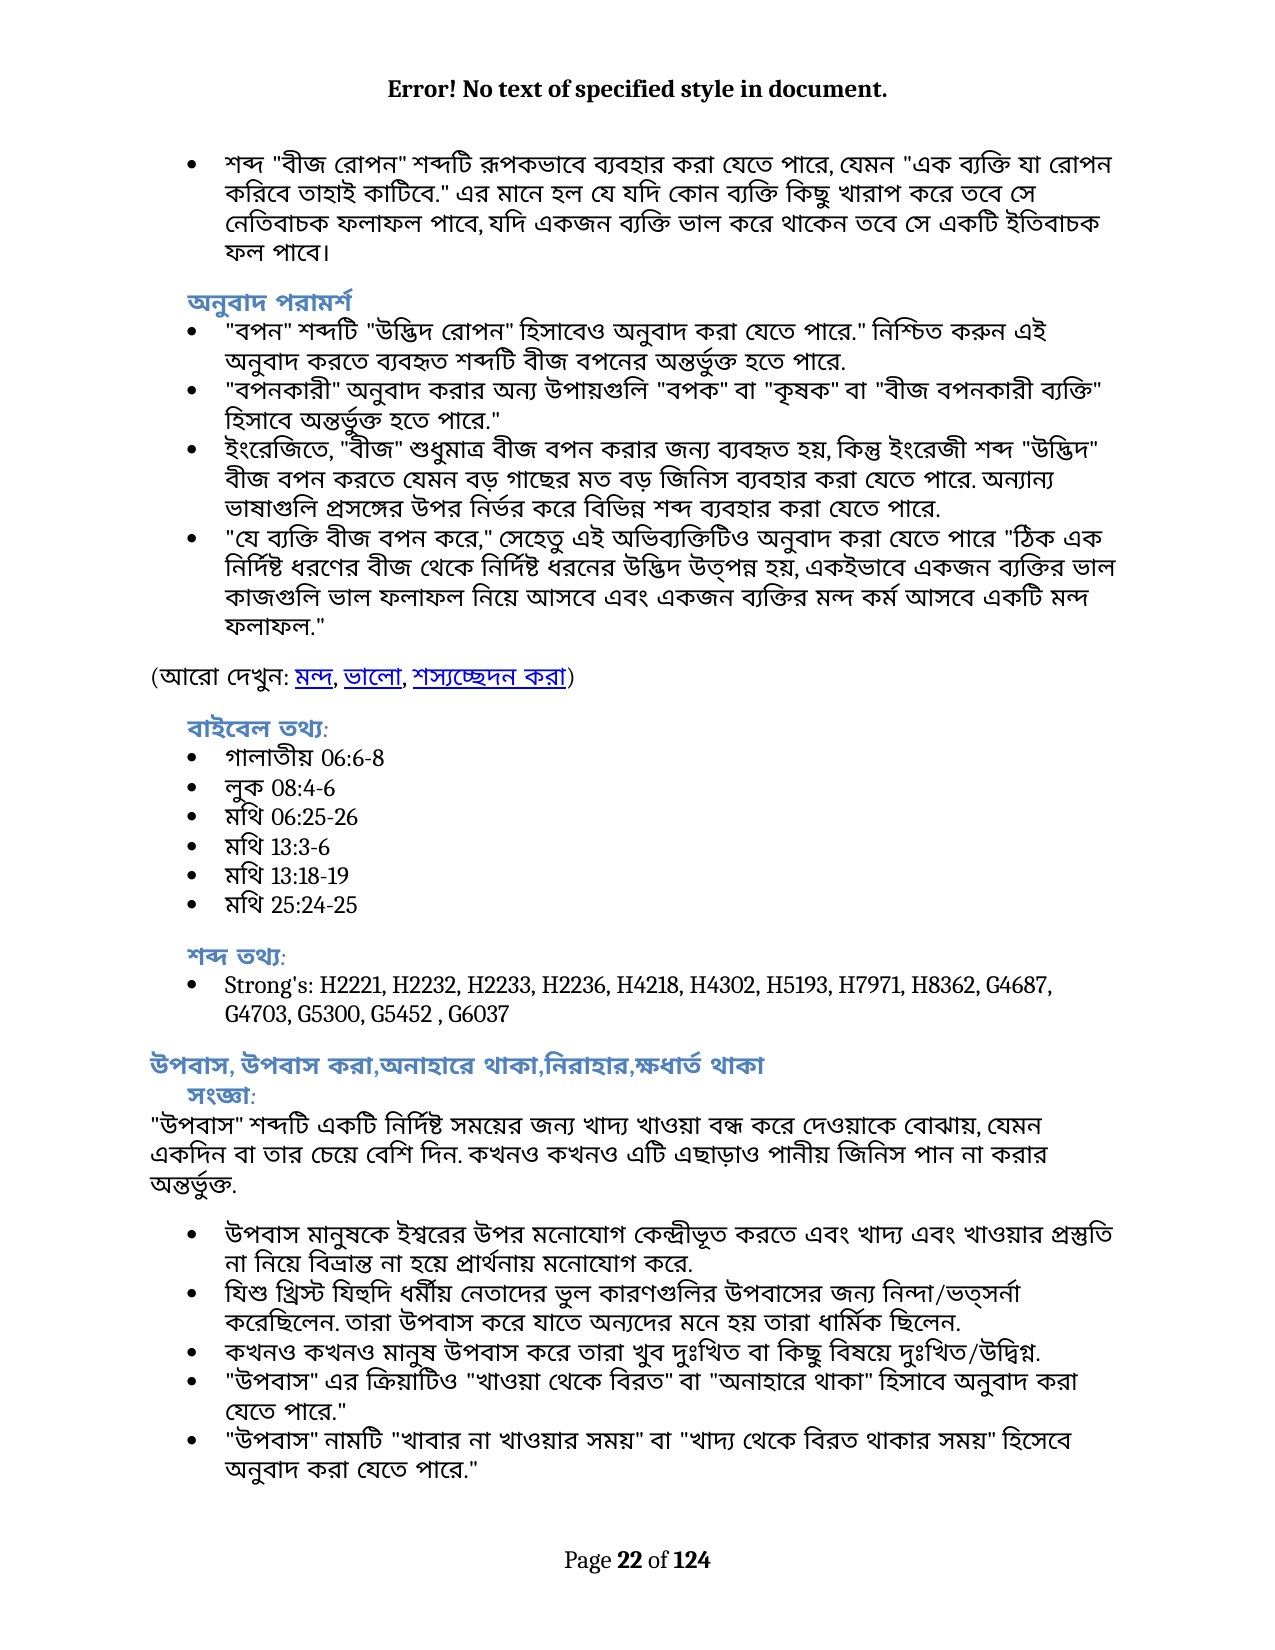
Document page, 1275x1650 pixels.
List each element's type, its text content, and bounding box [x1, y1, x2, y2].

text (আরো দেখুন: মন্দ, ভালো, শস্যচ্ছেদন করা) [150, 662, 1125, 692]
list "যে ব্যক্তি বীজ বপন করে," সেহেতু এই অভিব্যক্তিটিও অনুবাদ করা যেতে পারে "ঠিক এক নির্দিষ্ট ধরণের বীজ থেকে নির্দিষ্ট ধরনের উদ্ভিদ উত্পন্ন হয়, একইভাবে একজন ব্যক্তির ভাল কাজগুলি ভাল ফলাফল নিয়ে আসবে এবং একজন ব্যক্তির মন্দ কর্ম আসবে একটি মন্দ ফলাফল." [187, 524, 1125, 642]
list উপবাস মানুষকে ইশ্বরের উপর মনোযোগ কেন্দ্রীভূত করতে এবং খাদ্য এবং খাওয়ার প্রস্তুতি না নিয়ে বিভ্রান্ত না হয়ে প্রার্থনায় মনোযোগ করে. [187, 1220, 1125, 1279]
list Strong's: H2221, H2232, H2233, H2236, H4218, H4302, H5193, H7971, H8362, G4687, G4703, G5300, G5452 , G6037 [187, 971, 1125, 1029]
list কখনও কখনও মানুষ উপবাস করে তারা খুব দুঃখিত বা কিছু বিষয়ে দুঃখিত/উদ্বিগ্ন. [780, 1338, 1125, 1367]
list "উপবাস" এর ক্রিয়াটিও "খাওয়া থেকে বিরত" বা "অনাহারে থাকা" হিসাবে অনুবাদ করা যেতে পারে." [187, 1367, 1125, 1426]
subtitle অনুবাদ পরামর্শ [150, 288, 1125, 318]
list শব্দ "বীজ রোপন" শব্দটি রূপকভাবে ব্যবহার করা যেতে পারে, যেমন "এক ব্যক্তি যা রোপন করিবে তাহাই কাটিবে." এর মানে হল যে যদি কোন ব্যক্তি কিছু খারাপ করে তবে সে নেতিবাচক ফলাফল পাবে, যদি একজন ব্যক্তি ভাল করে থাকেন তবে সে একটি ইতিবাচক ফল পাবে। [187, 150, 1125, 268]
list "বপনকারী" অনুবাদ করার অন্য উপায়গুলি "বপক" বা "কৃষক" বা "বীজ বপনকারী ব্যক্তি" হিসাবে অন্তর্ভুক্ত হতে পারে." [187, 377, 1125, 436]
list কখনও কখনও মানুষ উপবাস করে তারা খুব দুঃখিত বা কিছু বিষয়ে দুঃখিত/উদ্বিগ্ন. [187, 1338, 817, 1367]
list গালাতীয় 06:6-8 [187, 743, 1125, 773]
list মথি 25:24-25 [187, 891, 1125, 920]
list যিশু খ্রিস্ট যিহুদি ধর্মীয় নেতাদের ভুল কারণগুলির উপবাসের জন্য নিন্দা/ভত্সর্না করেছিলেন. তারা উপবাস করে যাতে অন্যদের মনে হয় তারা ধার্মিক ছিলেন. [187, 1279, 1125, 1338]
list মথি 13:18-19 [187, 861, 1125, 891]
list মথি 06:25-26 [187, 802, 1125, 832]
list "উপবাস" নামটি "খাবার না খাওয়ার সময়" বা "খাদ্য থেকে বিরত থাকার সময়" হিসেবে অনুবাদ করা যেতে পারে." [187, 1426, 1125, 1485]
text "উপবাস" শব্দটি একটি নির্দিষ্ট সময়ের জন্য খাদ্য খাওয়া বন্ধ করে দেওয়াকে বোঝায়, যেমন একদিন বা তার চেয়ে বেশি দিন. কখনও কখনও এটি এছাড়াও পানীয় জিনিস পান না করার অন্তর্ভুক্ত. [150, 1111, 1125, 1199]
subtitle শব্দ তথ্য: [150, 941, 1125, 971]
list "বপন" শব্দটি "উদ্ভিদ রোপন" হিসাবেও অনুবাদ করা যেতে পারে." নিশ্চিত করুন এই অনুবাদ করতে ব্যবহৃত শব্দটি বীজ বপনের অন্তর্ভুক্ত হতে পারে. [187, 318, 1125, 377]
subtitle সংজ্ঞা: [150, 1080, 1125, 1111]
list লুক 08:4-6 [187, 773, 1125, 802]
subtitle বাইবেল তথ্য: [150, 713, 1125, 743]
list ইংরেজিতে, "বীজ" শুধুমাত্র বীজ বপন করার জন্য ব্যবহৃত হয়, কিন্তু ইংরেজী শব্দ "উদ্ভিদ" বীজ বপন করতে যেমন বড় গাছের মত বড় জিনিস ব্যবহার করা যেতে পারে. অন্যান্য ভাষাগুলি প্রসঙ্গের উপর নির্ভর করে বিভিন্ন শব্দ ব্যবহার করা যেতে পারে. [187, 436, 1125, 524]
list মথি 13:3-6 [187, 832, 1125, 861]
subtitle উপবাস, উপবাস করা,অনাহারে থাকা,নিরাহার,ক্ষধার্ত থাকা [150, 1050, 1125, 1080]
